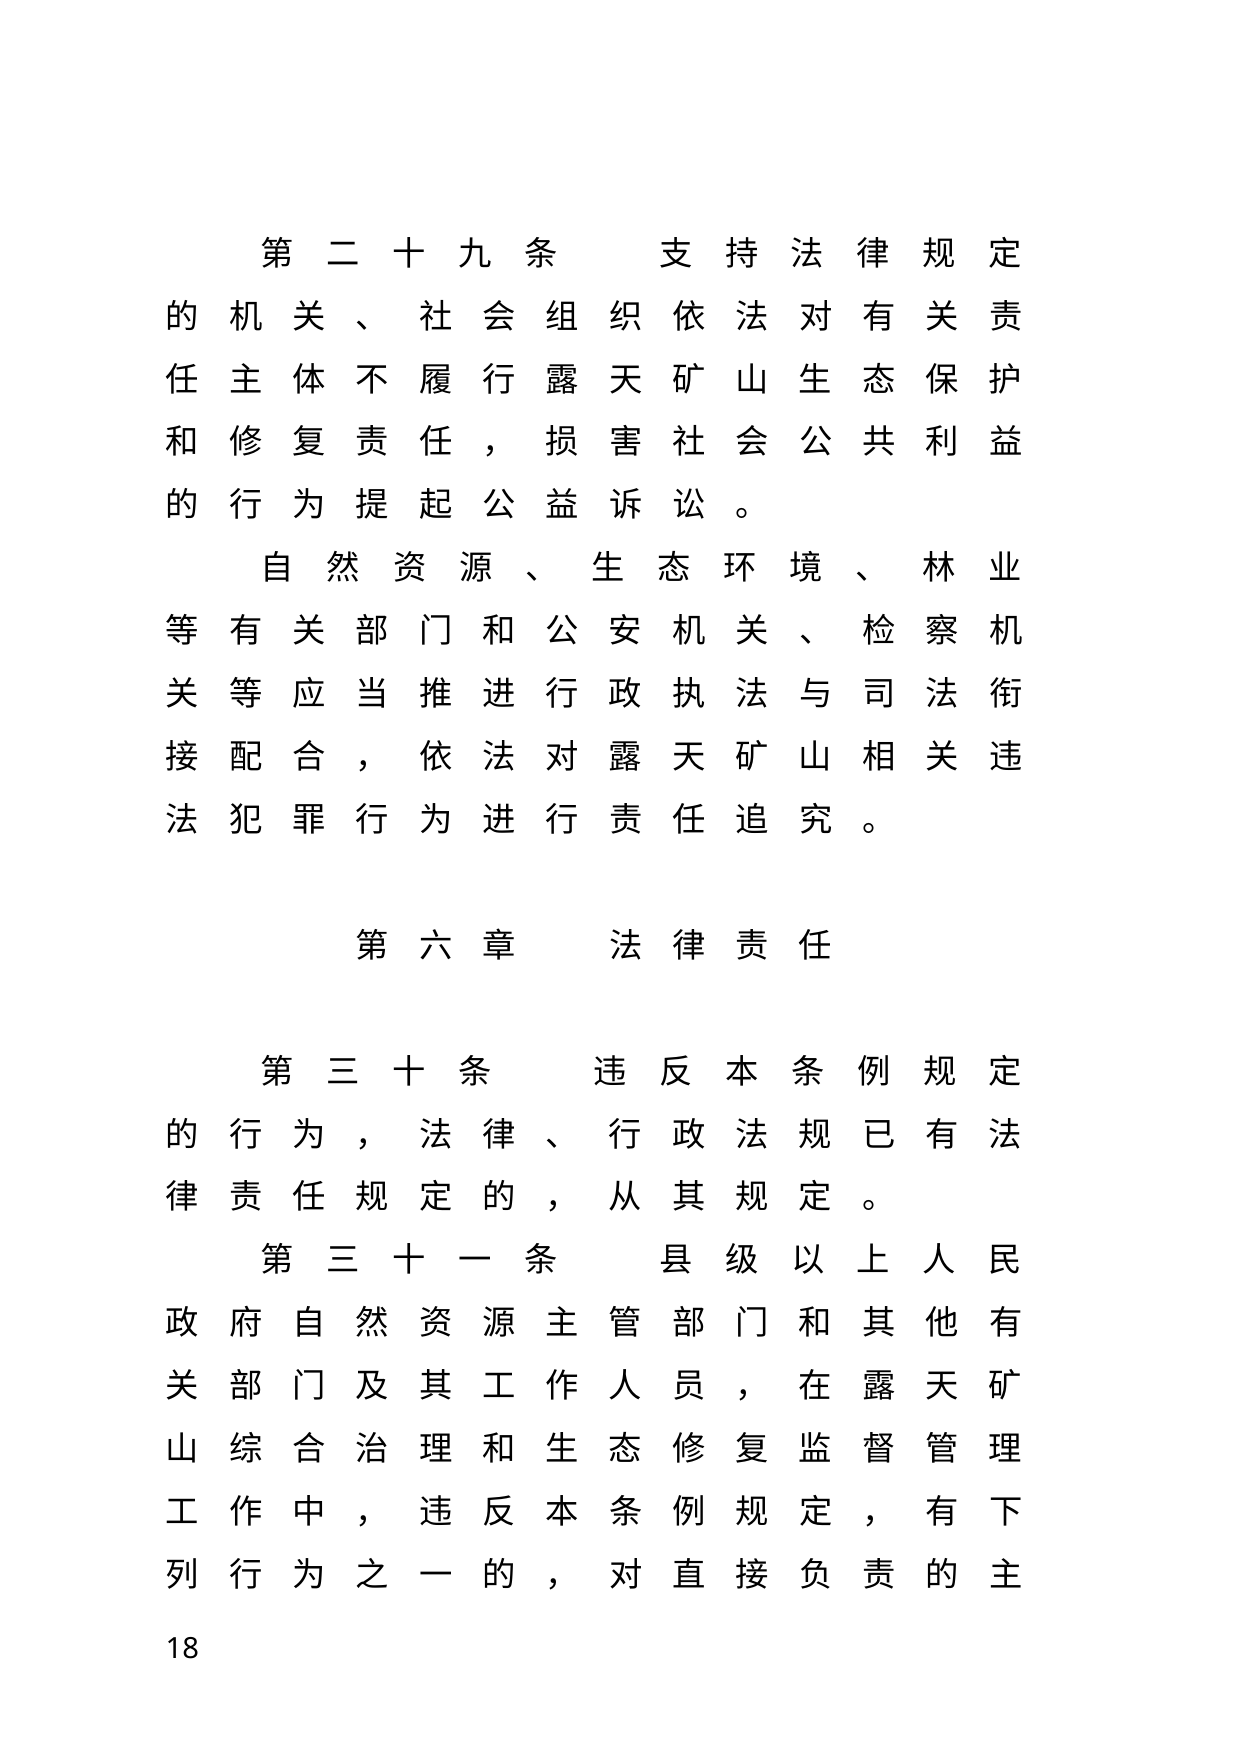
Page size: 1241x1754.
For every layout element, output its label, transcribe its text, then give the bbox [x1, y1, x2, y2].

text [166, 1226, 1052, 1603]
text 第三十条 违反本条例规定的行为，法律、行政法规已有法律责任规定的，从其规定。 [166, 1037, 1052, 1226]
text 第二十九条 支持法律规定的机关、社会组织依法对有关责任主体不履行露天矿山生态保护和修复责任，损害社会公共利益的行为提起公益诉讼。 [166, 219, 1052, 534]
text 自然资源、生态环境、林业等有关部门和公安机关、检察机关等应当推进行政执法与司法衔接配合，依法对露天矿山相关违法犯罪行为进行责任追究。 [166, 534, 1052, 848]
text 第六章 法律责任 [166, 911, 1052, 974]
